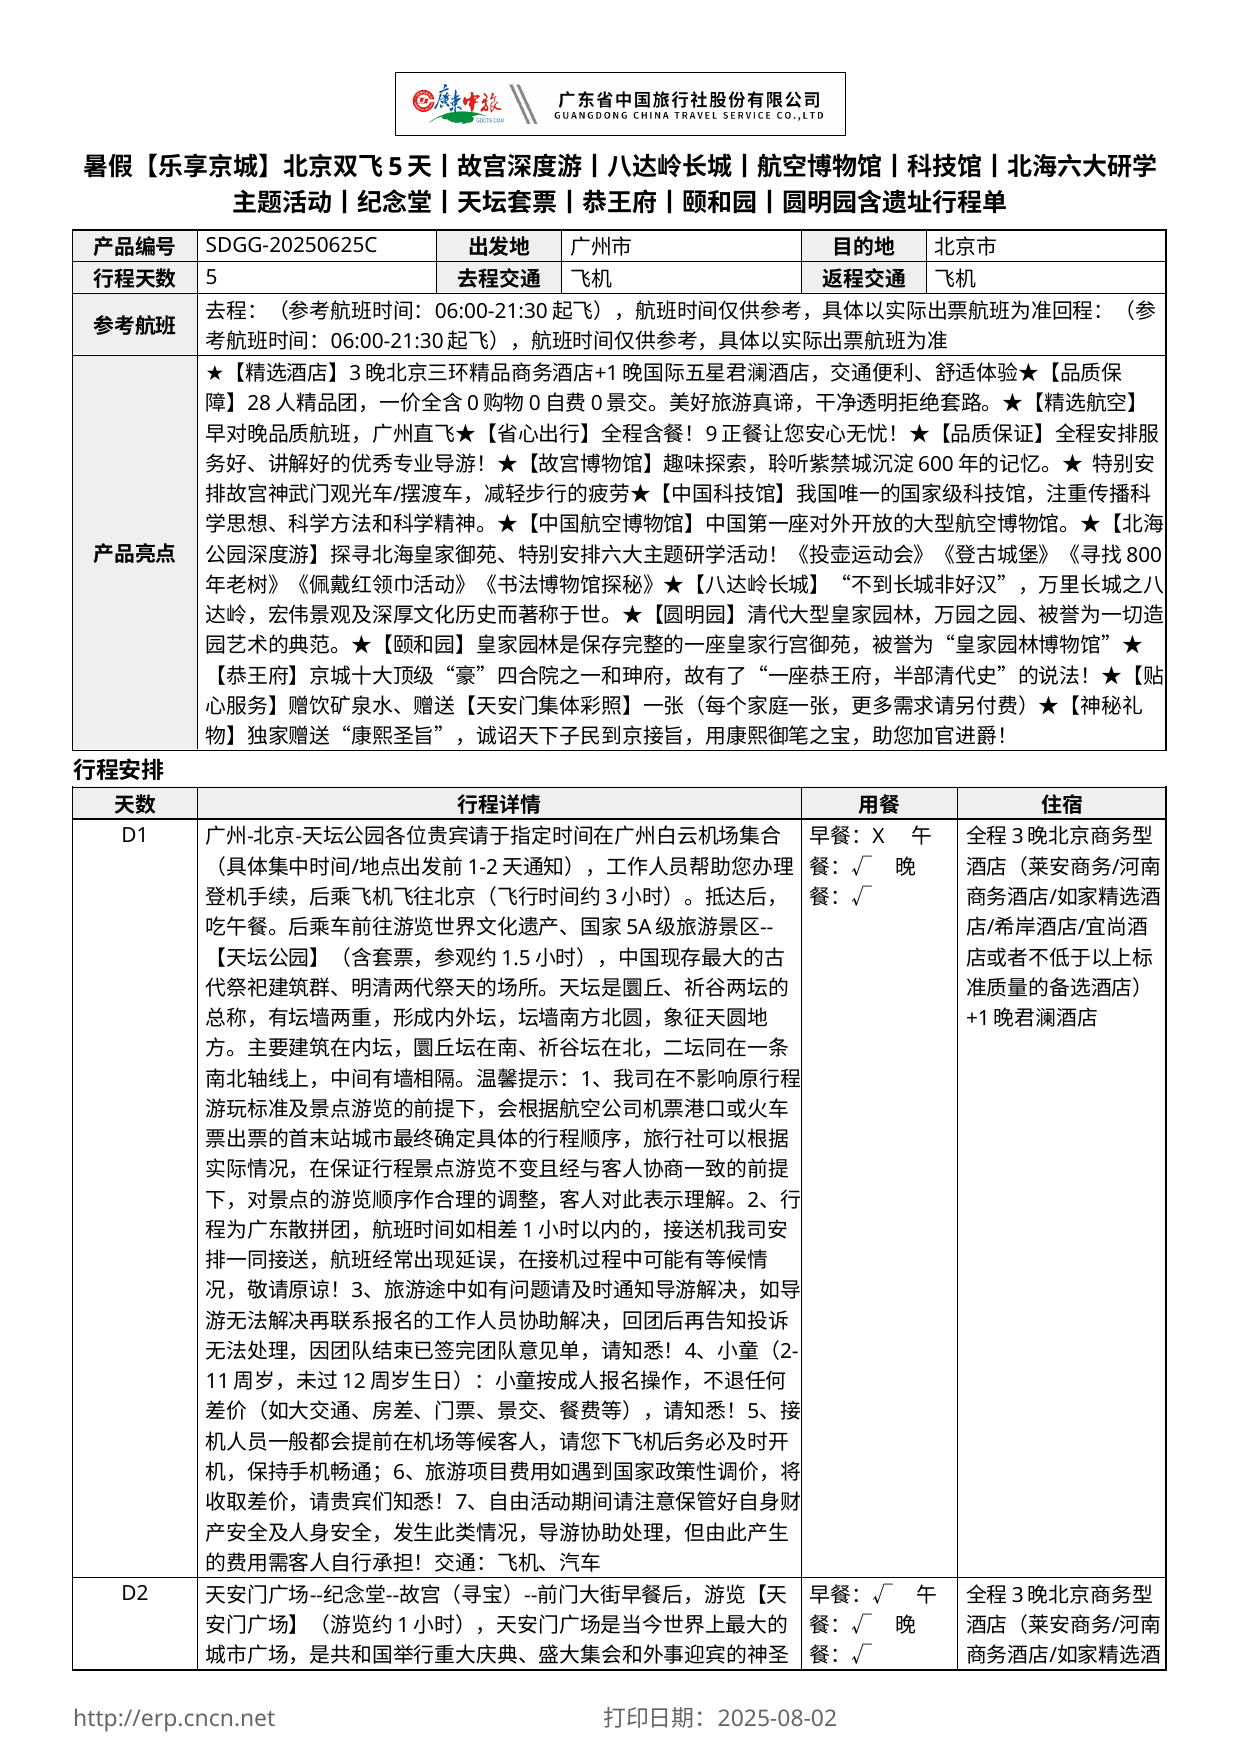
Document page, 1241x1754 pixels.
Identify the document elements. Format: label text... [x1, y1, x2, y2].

table_cell 飞机 [562, 262, 801, 292]
table_header 天数 [73, 788, 197, 818]
text 行程安排 [73, 752, 1167, 785]
table_cell 行程天数 [73, 262, 197, 292]
table_cell 早餐：√ 午餐：√ 晚餐：√ [802, 1578, 957, 1669]
table_cell 去程交通 [437, 262, 561, 292]
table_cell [198, 1578, 801, 1669]
table_header SDGG-20250625C [198, 231, 436, 261]
table_cell 参考航班 [73, 294, 197, 354]
table_cell 去程：（参考航班时间：06:00-21:30起飞），航班时间仅供参考，具体以实际出票航班为准 [198, 294, 1165, 354]
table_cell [958, 820, 1165, 1576]
table_header 住宿 [958, 788, 1165, 818]
table_header 广州市 [562, 231, 801, 261]
table_cell 5 [198, 262, 436, 292]
table_header 产品编号 [73, 231, 197, 261]
table_header 目的地 [802, 231, 926, 261]
table_cell 产品亮点 [73, 356, 197, 749]
table_cell 飞机 [927, 262, 1165, 292]
table_cell D1 [73, 820, 197, 1576]
text 暑假【乐享京城】北京双飞5天丨故宫深度游丨八达岭长城丨航空博物馆丨科技馆丨北海六大研学主题活动丨纪念堂丨天坛套票丨恭王府丨颐和园丨圆明园含遗址行程单 [73, 146, 1167, 218]
table_header 出发地 [437, 231, 561, 261]
picture [396, 73, 845, 135]
table_header 用餐 [802, 788, 957, 818]
table_header 北京市 [927, 231, 1165, 261]
table_header 行程详情 [198, 788, 801, 818]
table_cell D2 [73, 1578, 197, 1669]
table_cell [958, 1578, 1165, 1669]
table_cell 广州-北京-天坛公园 [198, 820, 801, 1576]
table_cell 返程交通 [802, 262, 926, 292]
table_cell ★【精选酒店】3晚北京三环精品商务酒店+1晚国际五星君澜酒店，交通便利、舒适体验 [198, 356, 1165, 749]
table_cell 早餐：X 午餐：√ 晚餐：√ [802, 820, 957, 1576]
